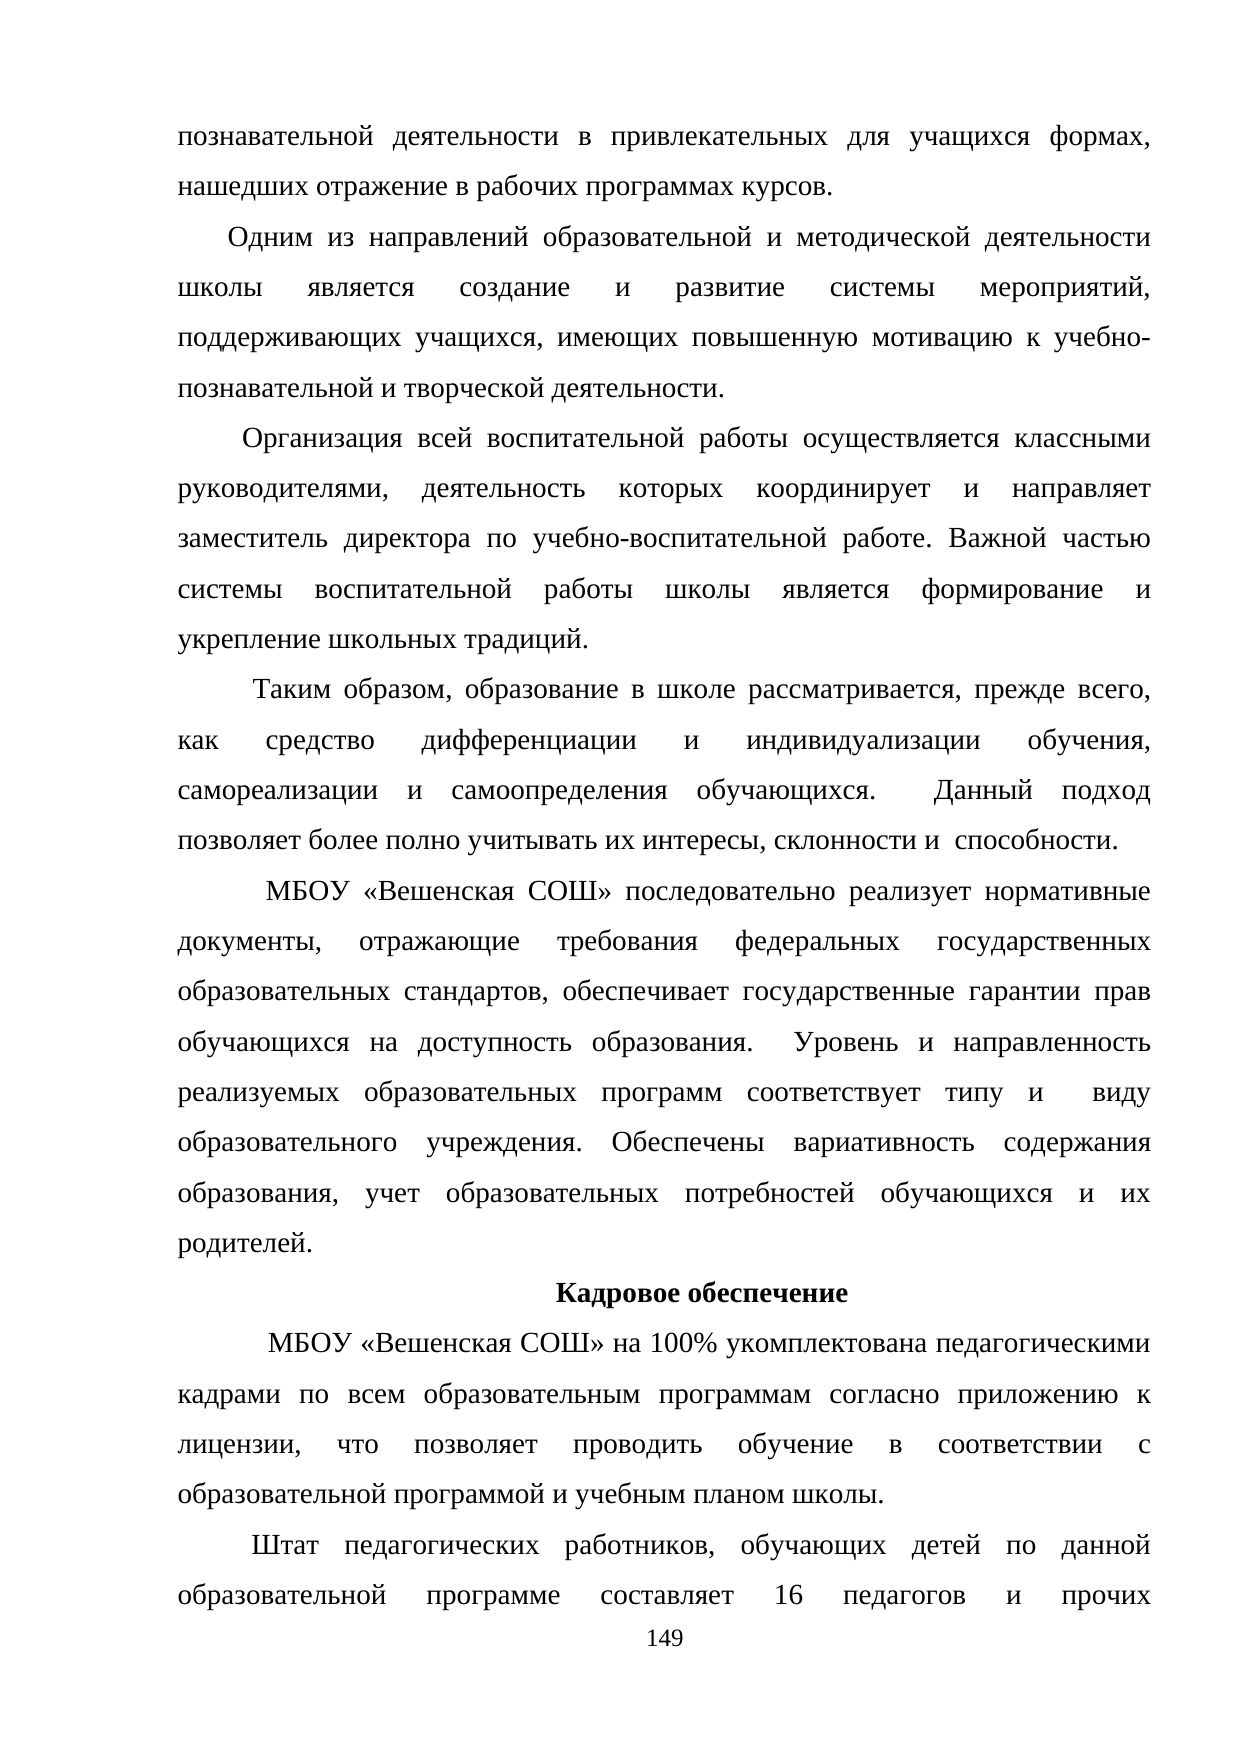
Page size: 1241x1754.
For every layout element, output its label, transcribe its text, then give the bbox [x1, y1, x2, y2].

text МБОУ «Вешенская СОШ» на 100% укомплектована педагогическими кадрами по всем образовательным программам согласно приложению к лицензии, что позволяет проводить обучение в соответствии с образовательной программой и учебным планом школы. [177, 1326, 1152, 1510]
text Таким образом, образование в школе рассматривается, прежде всего, как средство дифференциации и индивидуализации обучения, самореализации и самоопределения обучающихся. Данный подход позволяет более полно учитывать их интересы, склонности и способности. [177, 672, 1152, 856]
text МБОУ «Вешенская СОШ» последовательно реализует нормативные документы, отражающие требования федеральных государственных образовательных стандартов, обеспечивает государственные гарантии прав обучающихся на доступность образования. Уровень и направленность реализуемых образовательных программ соответствует типу и виду образовательного учреждения. Обеспечены вариативность содержания образования, учет образовательных потребностей обучающихся и их родителей. [177, 873, 1152, 1258]
text Организация всей воспитательной работы осуществляется классными руководителями, деятельность которых координирует и направляет заместитель директора по учебно-воспитательной работе. Важной частью системы воспитательной работы школы является формирование и укрепление школьных традиций. [177, 420, 1152, 655]
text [177, 118, 1152, 202]
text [177, 1527, 1152, 1611]
text Кадровое обеспечение [177, 1275, 1152, 1309]
text Одним из направлений образовательной и методической деятельности школы является создание и развитие системы мероприятий, поддерживающих учащихся, имеющих повышенную мотивацию к учебно-познавательной и творческой деятельности. [177, 219, 1152, 403]
